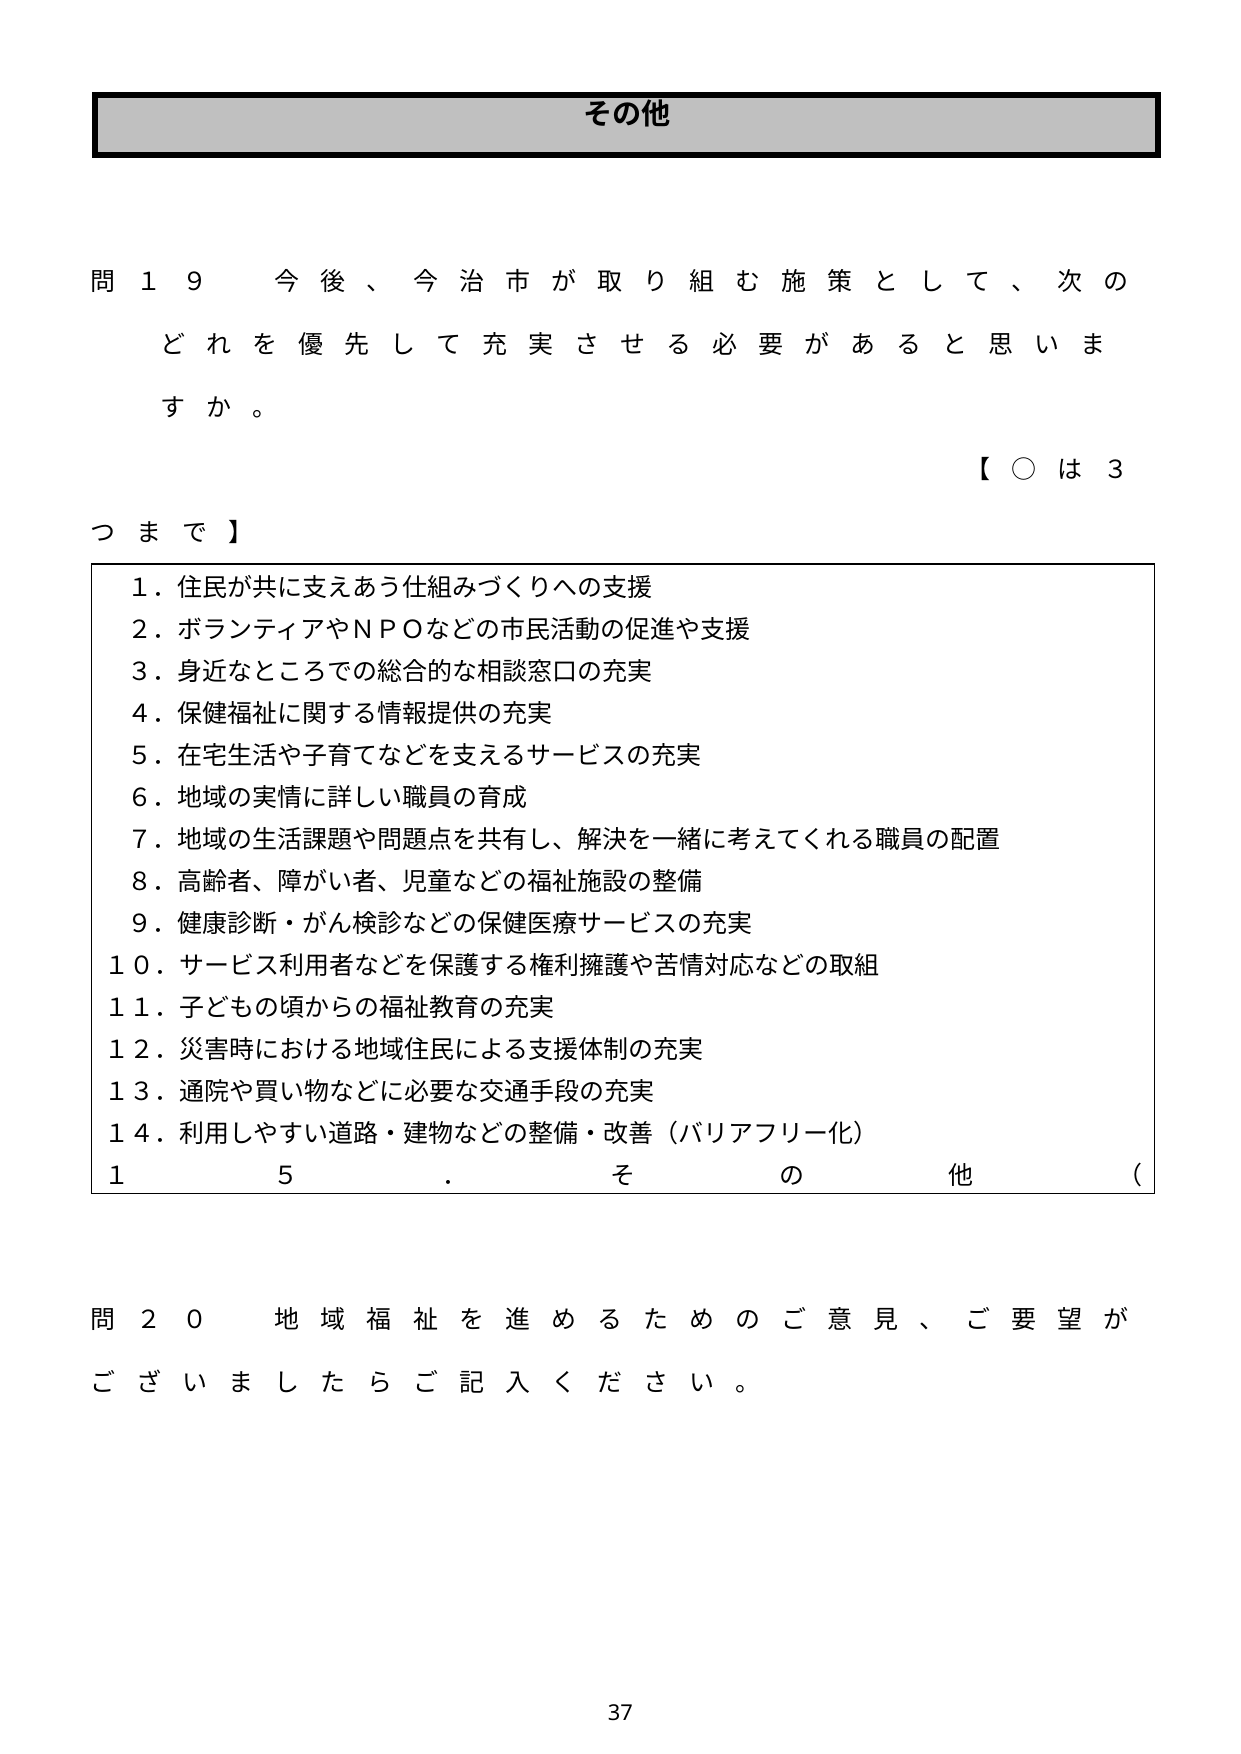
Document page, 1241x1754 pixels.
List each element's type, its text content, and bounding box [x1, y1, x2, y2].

text 問１９ 今後、今治市が取り組む施策として、次のどれを優先して充実させる必要があると思いますか。 [91, 248, 1149, 437]
text 問２０ 地域福祉を進めるためのご意見、ご要望がございましたらご記入ください。 [91, 1286, 1149, 1412]
text 【○は３つまで】 [91, 437, 1149, 562]
